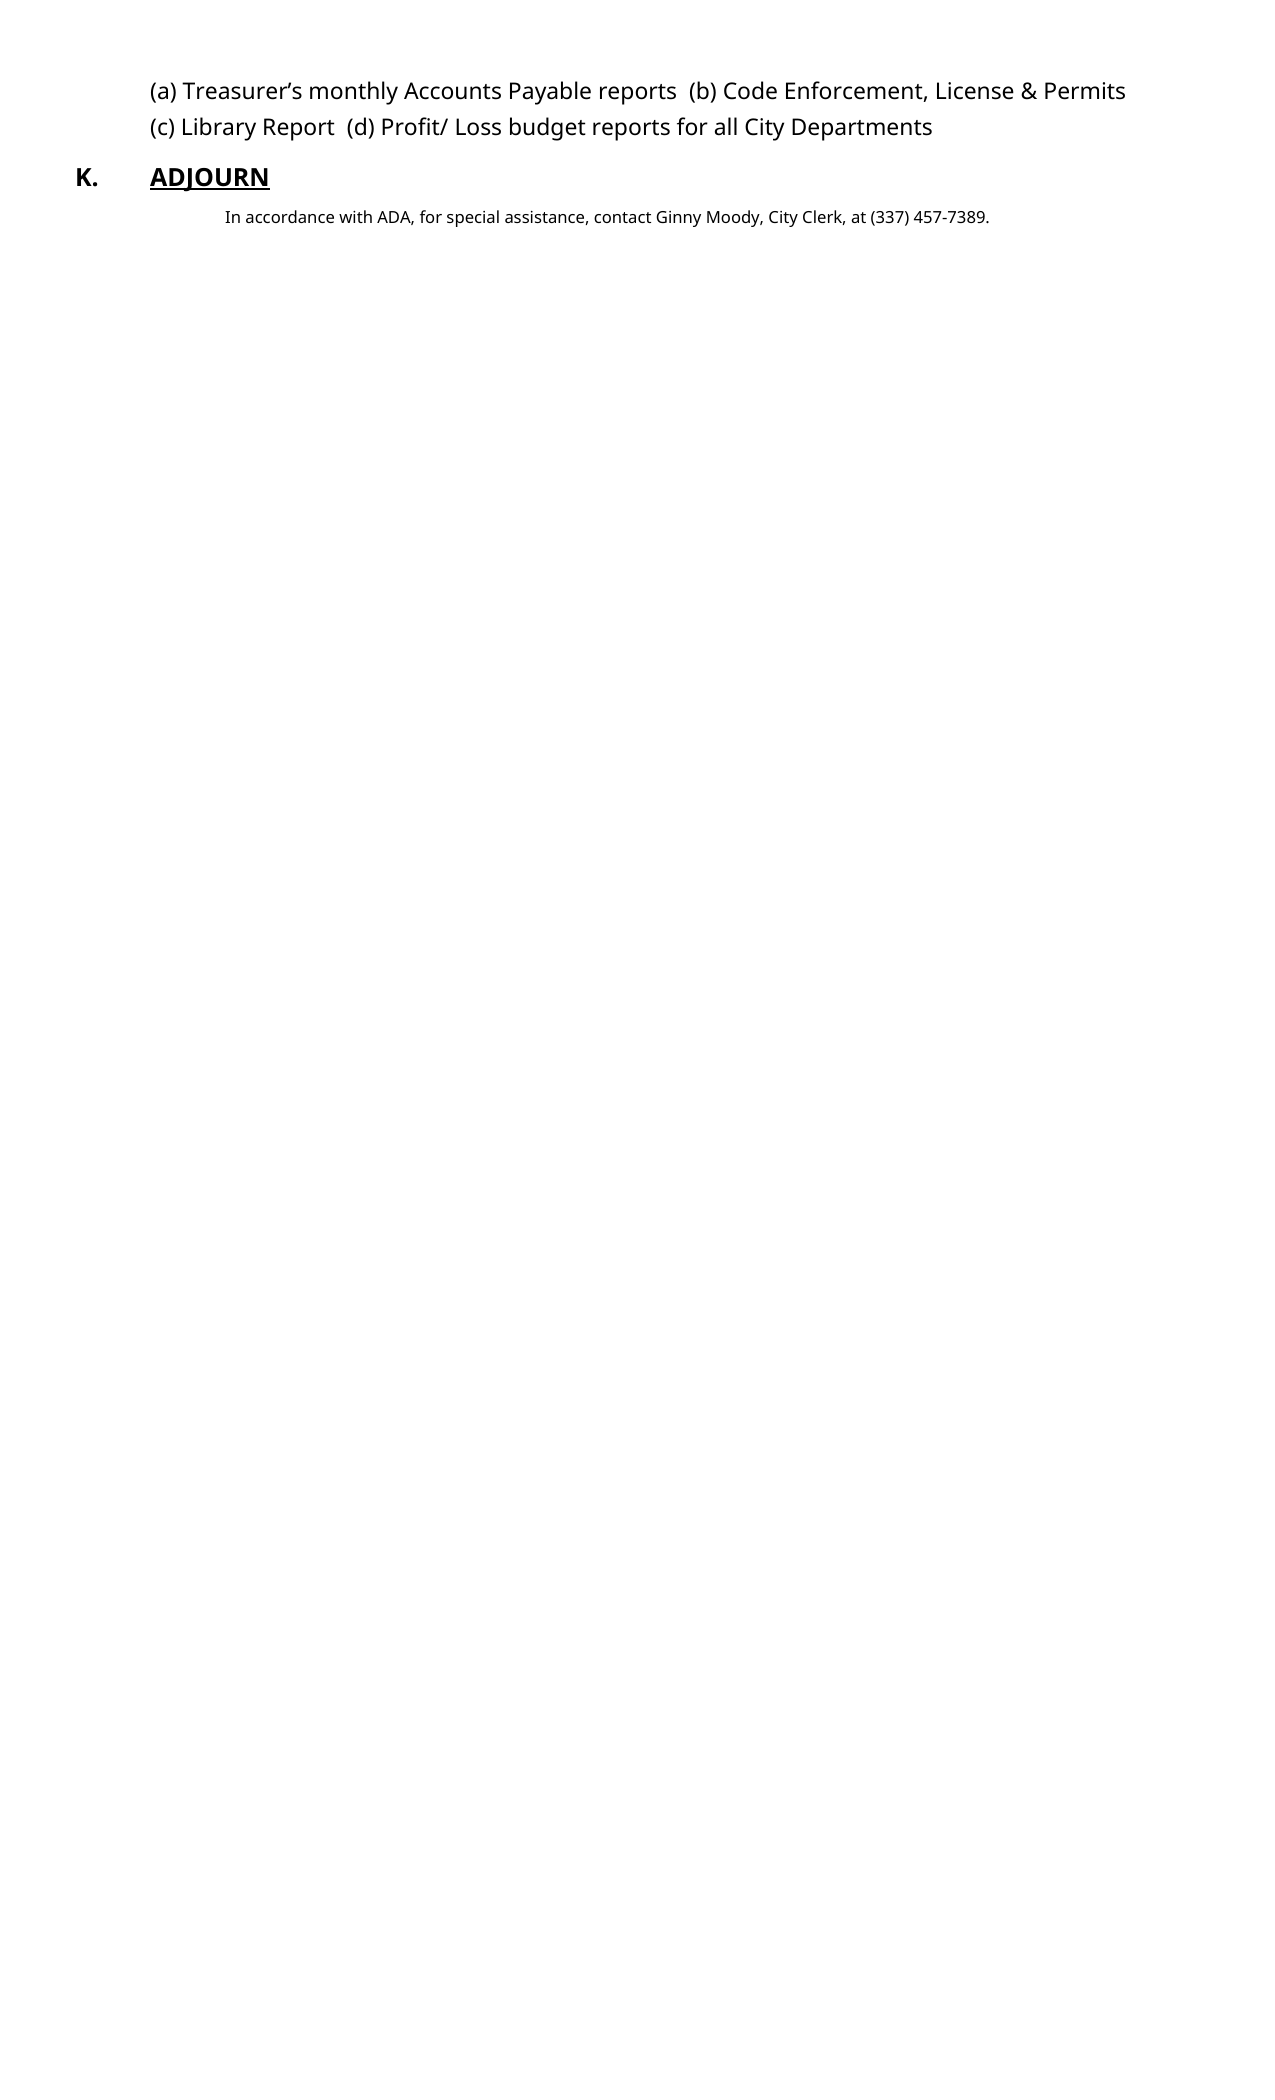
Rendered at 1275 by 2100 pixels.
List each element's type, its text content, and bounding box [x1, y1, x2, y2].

text In accordance with ADA, for special assistance, contact Ginny Moody, City Clerk, at (337) 457-7389. [75, 206, 1200, 229]
text K. ADJOURN [75, 159, 1200, 193]
text (a) Treasurer’s monthly Accounts Payable reports (b) Code Enforcement, License & Permits (c) Library Report (d) Profit/ Loss budget reports for all City Departments [150, 75, 1200, 142]
